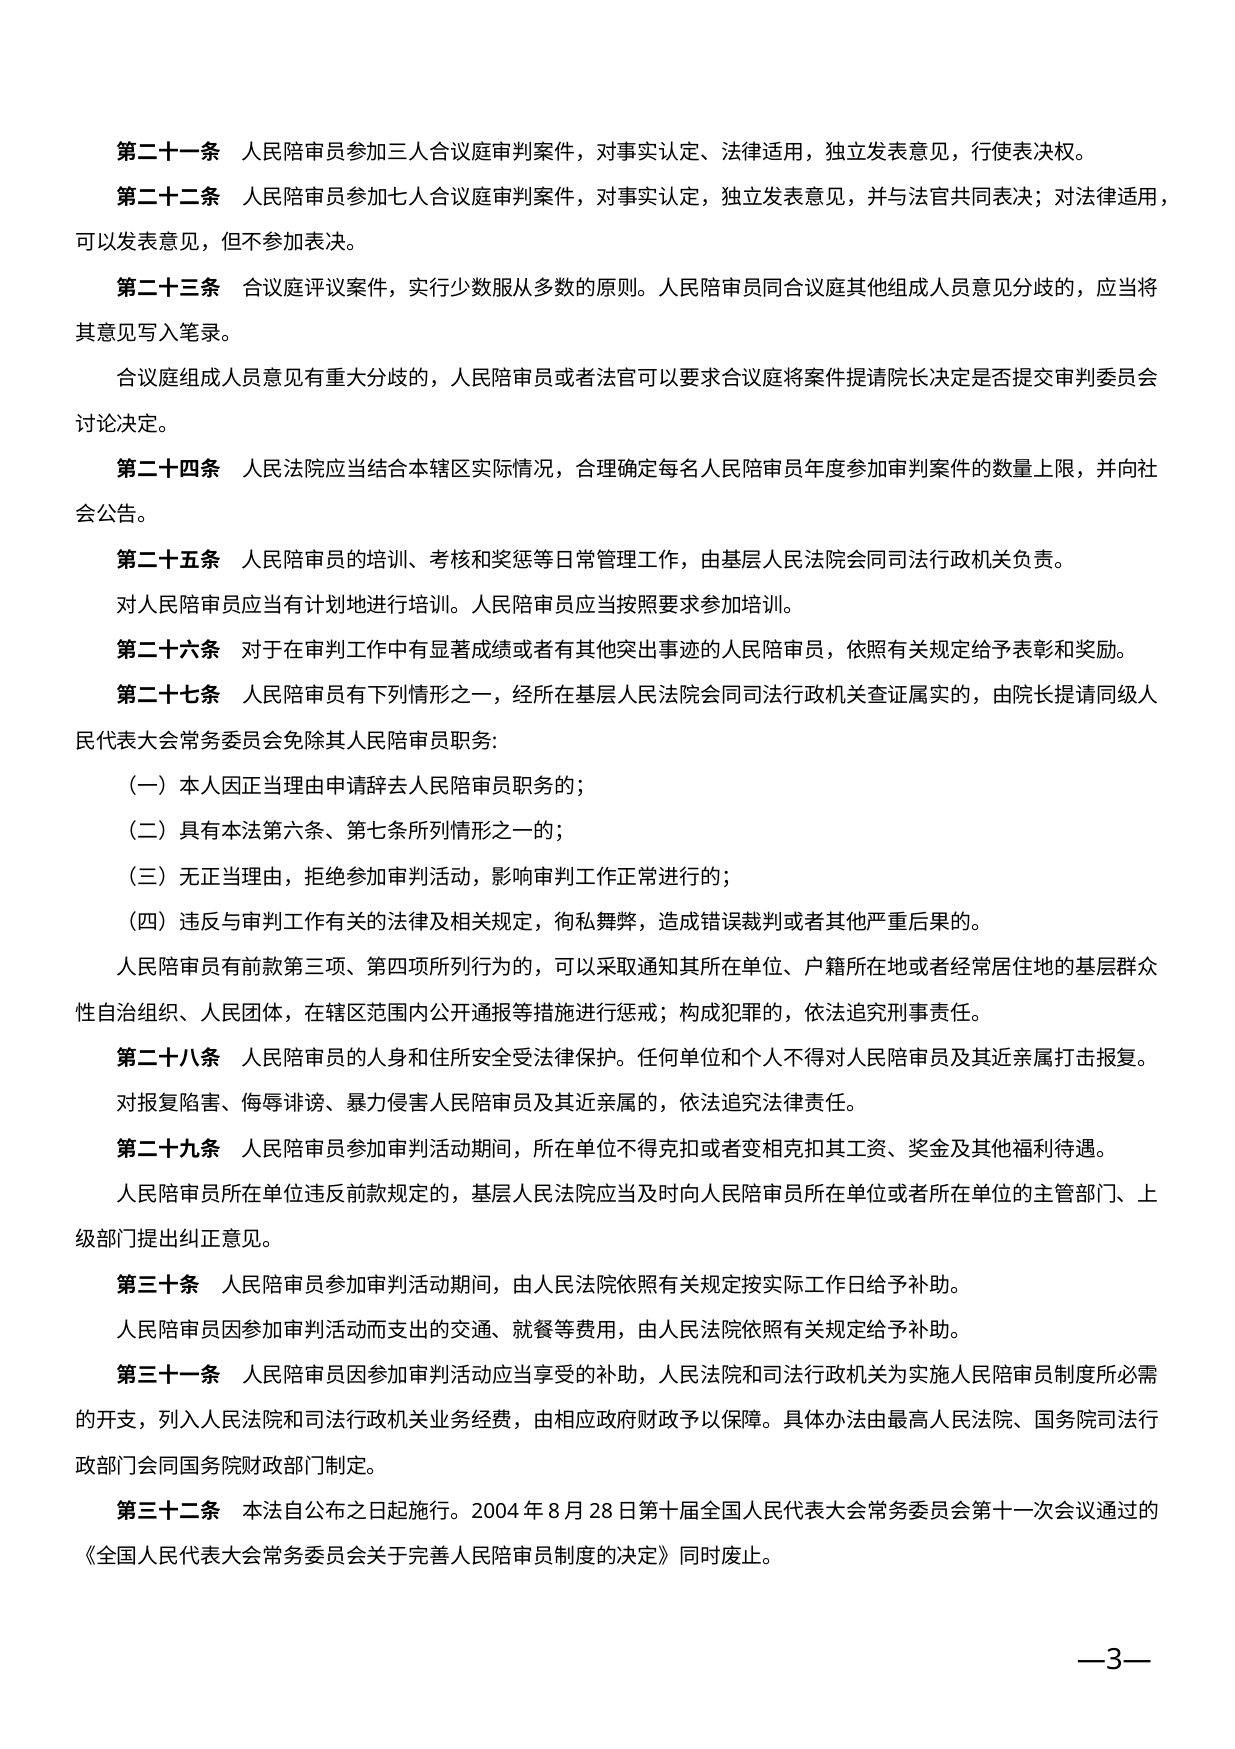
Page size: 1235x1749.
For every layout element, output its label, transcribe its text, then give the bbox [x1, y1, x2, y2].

text 人民陪审员有前款第三项、第四项所列行为的，可以采取通知其所在单位、户籍所在地或者经常居住地的基层群众性自治组织、人民团体，在辖区范围内公开通报等措施进行惩戒；构成犯罪的，依法追究刑事责任。 [75, 943, 1159, 1034]
text （四）违反与审判工作有关的法律及相关规定，徇私舞弊，造成错误裁判或者其他严重后果的。 [75, 898, 1159, 943]
text 第二十二条 人民陪审员参加七人合议庭审判案件，对事实认定，独立发表意见，并与法官共同表决；对法律适用，可以发表意见，但不参加表决。 [75, 173, 1159, 263]
text 对人民陪审员应当有计划地进行培训。人民陪审员应当按照要求参加培训。 [75, 581, 1159, 626]
text 第二十八条 人民陪审员的人身和住所安全受法律保护。任何单位和个人不得对人民陪审员及其近亲属打击报复。 [75, 1034, 1159, 1079]
text （二）具有本法第六条、第七条所列情形之一的； [75, 807, 1159, 852]
text 第二十六条 对于在审判工作中有显著成绩或者有其他突出事迹的人民陪审员，依照有关规定给予表彰和奖励。 [75, 626, 1159, 671]
text 第二十四条 人民法院应当结合本辖区实际情况，合理确定每名人民陪审员年度参加审判案件的数量上限，并向社会公告。 [75, 445, 1159, 535]
text 人民陪审员所在单位违反前款规定的，基层人民法院应当及时向人民陪审员所在单位或者所在单位的主管部门、上级部门提出纠正意见。 [75, 1170, 1159, 1260]
text 合议庭组成人员意见有重大分歧的，人民陪审员或者法官可以要求合议庭将案件提请院长决定是否提交审判委员会讨论决定。 [75, 354, 1159, 445]
text （一）本人因正当理由申请辞去人民陪审员职务的； [75, 762, 1159, 807]
text 第二十三条 合议庭评议案件，实行少数服从多数的原则。人民陪审员同合议庭其他组成人员意见分歧的，应当将其意见写入笔录。 [75, 263, 1159, 354]
text 第二十一条 人民陪审员参加三人合议庭审判案件，对事实认定、法律适用，独立发表意见，行使表决权。 [75, 127, 1159, 173]
text 第三十二条 本法自公布之日起施行。2004年8月28日第十届全国人民代表大会常务委员会第十一次会议通过的《全国人民代表大会常务委员会关于完善人民陪审员制度的决定》同时废止。 [75, 1487, 1159, 1577]
text 第二十九条 人民陪审员参加审判活动期间，所在单位不得克扣或者变相克扣其工资、奖金及其他福利待遇。 [75, 1124, 1159, 1170]
text 第三十一条 人民陪审员因参加审判活动应当享受的补助，人民法院和司法行政机关为实施人民陪审员制度所必需的开支，列入人民法院和司法行政机关业务经费，由相应政府财政予以保障。具体办法由最高人民法院、国务院司法行政部门会同国务院财政部门制定。 [75, 1351, 1159, 1487]
text 对报复陷害、侮辱诽谤、暴力侵害人民陪审员及其近亲属的，依法追究法律责任。 [75, 1079, 1159, 1124]
text 第二十五条 人民陪审员的培训、考核和奖惩等日常管理工作，由基层人民法院会同司法行政机关负责。 [75, 535, 1159, 581]
text 第二十七条 人民陪审员有下列情形之一，经所在基层人民法院会同司法行政机关查证属实的，由院长提请同级人民代表大会常务委员会免除其人民陪审员职务: [75, 671, 1159, 762]
text 人民陪审员因参加审判活动而支出的交通、就餐等费用，由人民法院依照有关规定给予补助。 [75, 1306, 1159, 1351]
text （三）无正当理由，拒绝参加审判活动，影响审判工作正常进行的； [75, 852, 1159, 898]
text 第三十条 人民陪审员参加审判活动期间，由人民法院依照有关规定按实际工作日给予补助。 [75, 1260, 1159, 1306]
